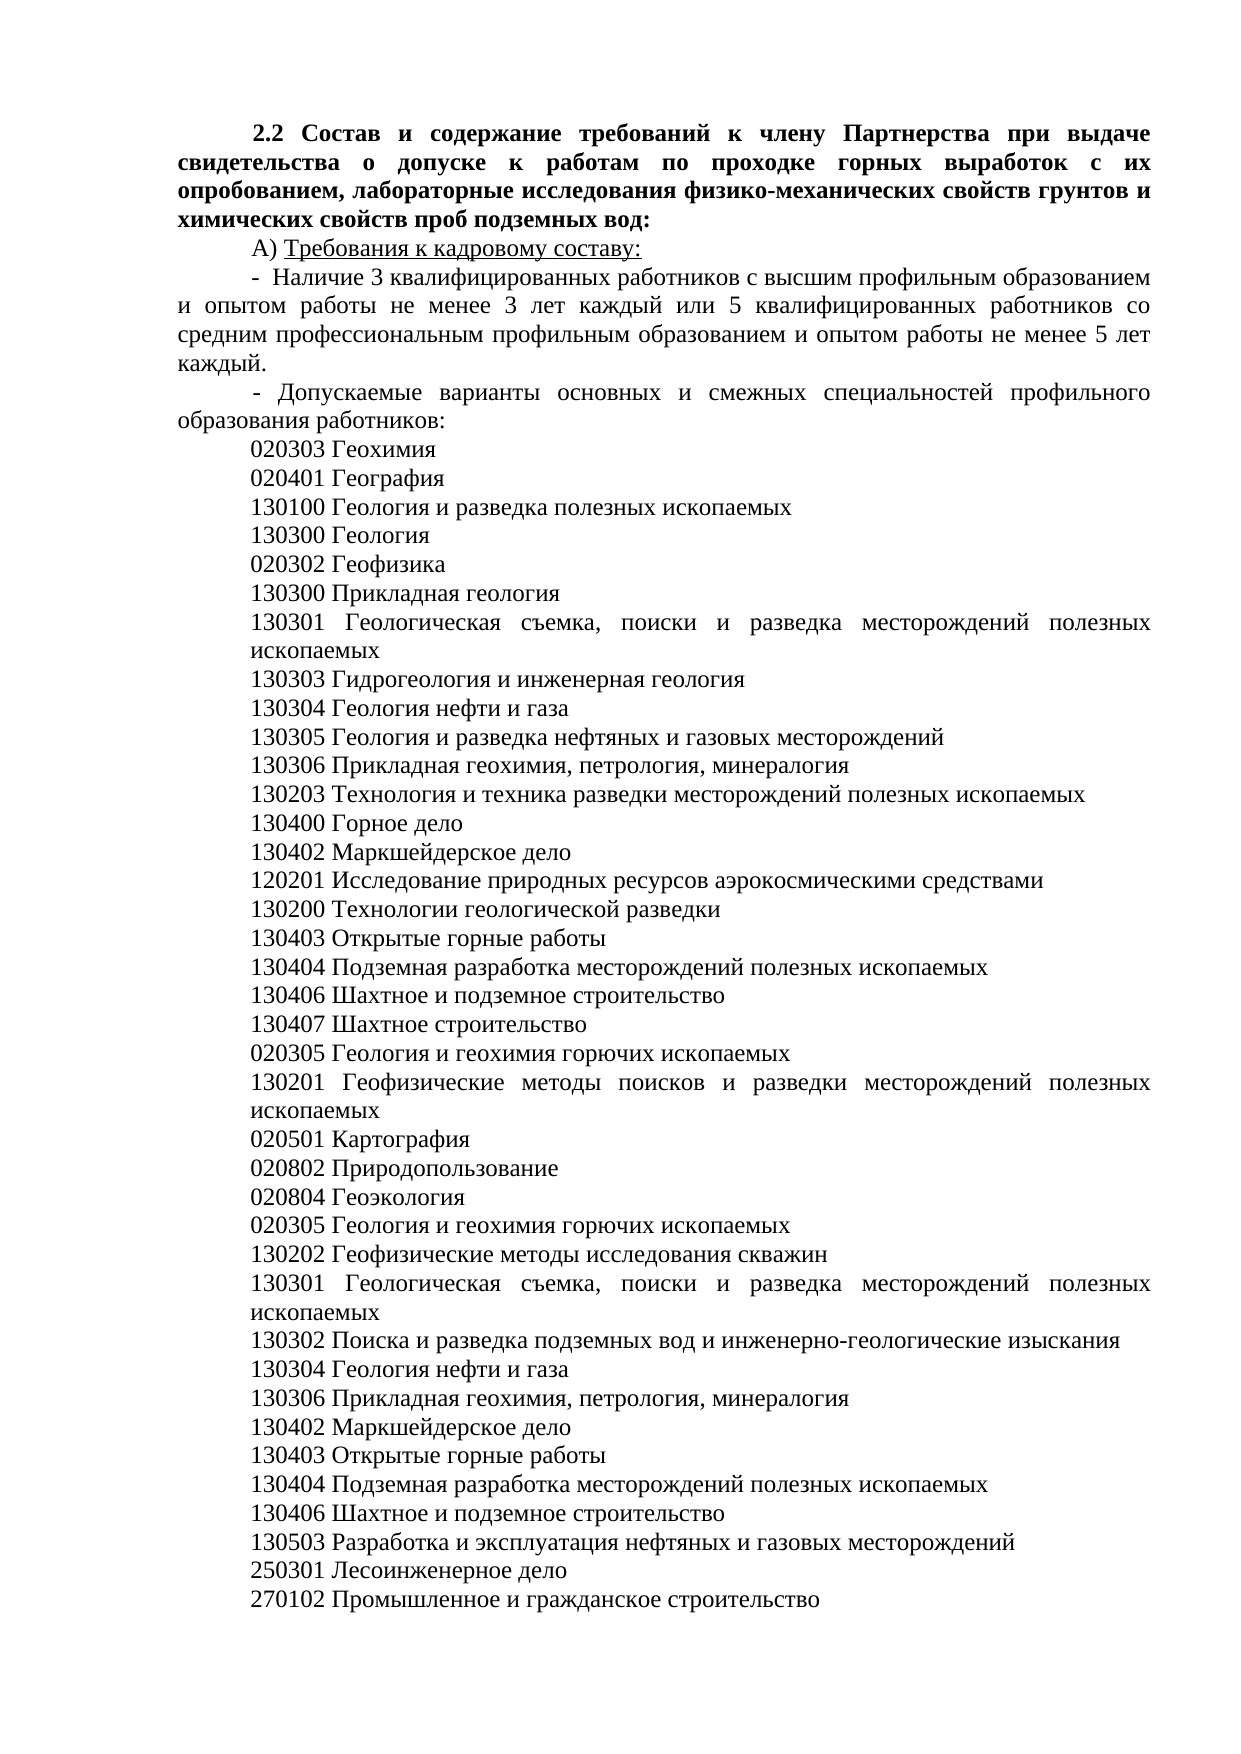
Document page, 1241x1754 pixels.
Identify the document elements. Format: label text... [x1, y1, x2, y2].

list 120201 Исследование природных ресурсов аэрокосмическими средствами [250, 866, 1152, 894]
list 130402 Маркшейдерское дело [250, 837, 1152, 866]
list 130404 Подземная разработка месторождений полезных ископаемых [250, 1469, 1152, 1498]
list 020804 Геоэкология [250, 1182, 1152, 1211]
list 130503 Разработка и эксплуатация нефтяных и газовых месторождений [250, 1527, 1152, 1556]
list 130300 Геология [250, 521, 1152, 549]
list 130404 Подземная разработка месторождений полезных ископаемых [250, 952, 1152, 981]
list 020302 Геофизика [250, 549, 1152, 578]
list А) Требования к кадровому составу: [177, 233, 1152, 262]
list 020802 Природопользование [250, 1153, 1152, 1182]
list 130201 Геофизические методы поисков и разведки месторождений полезных ископаемых [250, 1067, 1152, 1124]
list 130304 Геология нефти и газа [250, 1354, 1152, 1383]
list 130407 Шахтное строительство [250, 1009, 1152, 1038]
list 130306 Прикладная геохимия, петрология, минералогия [250, 1383, 1152, 1412]
list 020305 Геология и геохимия горючих ископаемых [250, 1211, 1152, 1239]
list 130200 Технологии геологической разведки [250, 894, 1152, 923]
list 020305 Геология и геохимия горючих ископаемых [250, 1038, 1152, 1067]
list 020501 Картография [250, 1124, 1152, 1153]
list 130303 Гидрогеология и инженерная геология [250, 664, 1152, 693]
list 130300 Прикладная геология [250, 578, 1152, 607]
list 020401 География [250, 463, 1152, 492]
list 130403 Открытые горные работы [250, 923, 1152, 952]
list 130301 Геологическая съемка, поиски и разведка месторождений полезных ископаемых [250, 607, 1152, 664]
list 130400 Горное дело [250, 808, 1152, 837]
list 130402 Маркшейдерское дело [250, 1412, 1152, 1441]
list 130306 Прикладная геохимия, петрология, минералогия [250, 751, 1152, 779]
list 130302 Поиска и разведка подземных вод и инженерно-геологические изыскания [250, 1326, 1152, 1354]
list 130305 Геология и разведка нефтяных и газовых месторождений [250, 722, 1152, 751]
list 130203 Технология и техника разведки месторождений полезных ископаемых [250, 779, 1152, 808]
list 130100 Геология и разведка полезных ископаемых [250, 492, 1152, 521]
list 130301 Геологическая съемка, поиски и разведка месторождений полезных ископаемых [250, 1268, 1152, 1326]
list 250301 Лесоинженерное дело [250, 1556, 1152, 1584]
text 2.2 Состав и содержание требований к члену Партнерства при выдаче свидетельства о допуске к работам по проходке горных выработок с их опробованием, лабораторные исследования физико-механических свойств грунтов и химических свойств проб подземных вод: [177, 118, 1152, 233]
list - Наличие 3 квалифицированных работников с высшим профильным образованием и опытом работы не менее 3 лет каждый или 5 квалифицированных работников со средним профессиональным профильным образованием и опытом работы не менее 5 лет каждый. [177, 262, 1152, 377]
list - Допускаемые варианты основных и смежных специальностей профильного образования работников: [177, 377, 1152, 434]
list 130304 Геология нефти и газа [250, 693, 1152, 722]
list 270102 Промышленное и гражданское строительство [250, 1584, 1152, 1613]
list 130403 Открытые горные работы [250, 1441, 1152, 1469]
list 020303 Геохимия [250, 434, 1152, 463]
list 130406 Шахтное и подземное строительство [250, 981, 1152, 1009]
list 130406 Шахтное и подземное строительство [250, 1498, 1152, 1527]
list 130202 Геофизические методы исследования скважин [250, 1239, 1152, 1268]
